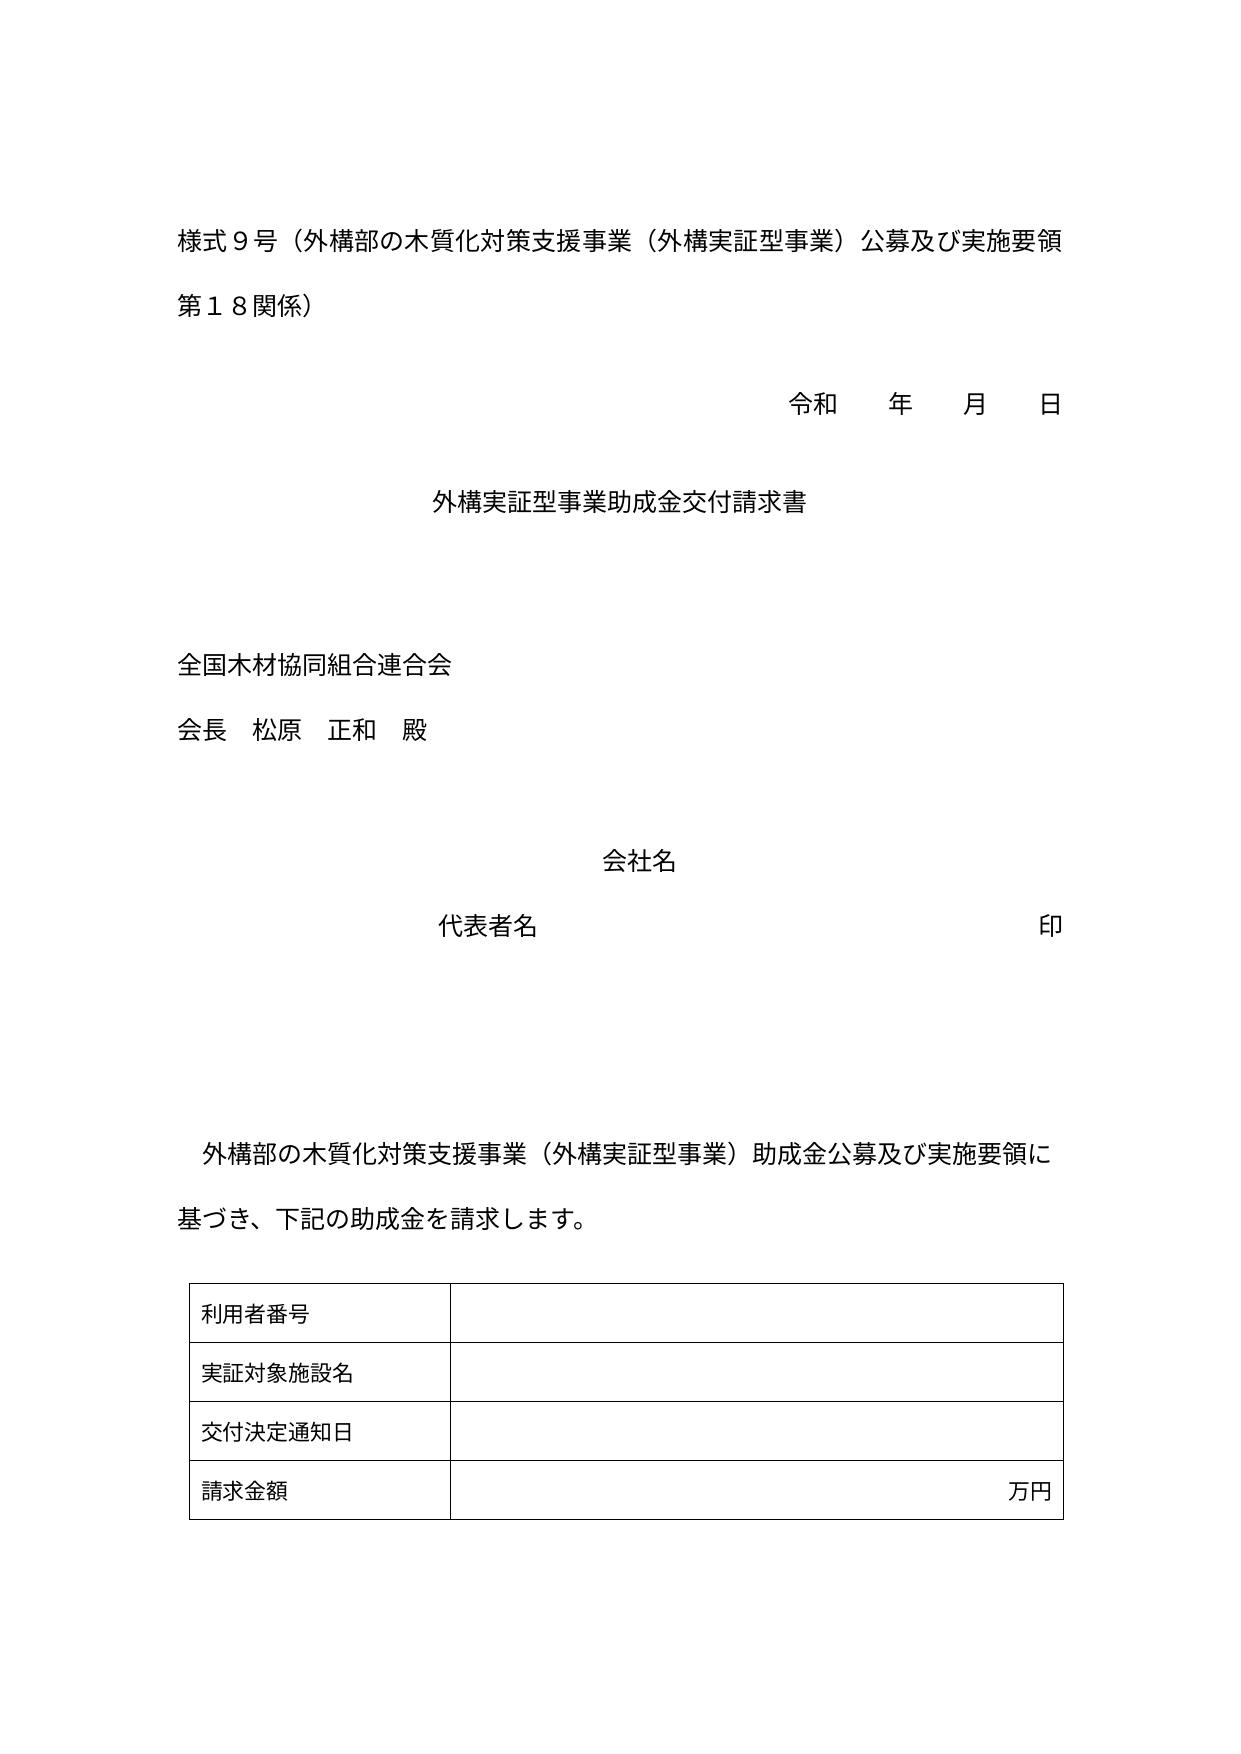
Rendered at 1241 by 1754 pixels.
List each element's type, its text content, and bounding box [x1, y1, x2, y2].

table_cell [451, 1343, 1063, 1401]
text 外構実証型事業助成金交付請求書 [177, 468, 1063, 533]
table_cell 万円 [451, 1461, 1063, 1519]
subtitle 様式９号（外構部の木質化対策支援事業（外構実証型事業）公募及び実施要領 第１８関係） [177, 207, 1063, 337]
text 代表者名 印 [177, 892, 1063, 957]
table_cell 請求金額 [190, 1461, 450, 1519]
text 外構部の木質化対策支援事業（外構実証型事業）助成金公募及び実施要領に基づき、下記の助成金を請求します。 [177, 1120, 1063, 1250]
text 会社名 [177, 827, 963, 892]
table_cell [451, 1402, 1063, 1460]
text 全国木材協同組合連合会 [177, 631, 1063, 696]
table_cell 交付決定通知日 [190, 1402, 450, 1460]
table_cell 実証対象施設名 [190, 1343, 450, 1401]
table_header 利用者番号 [190, 1284, 450, 1342]
table_header [451, 1284, 1063, 1342]
text 令和 年 月 日 [177, 370, 1063, 435]
text 会長 松原 正和 殿 [177, 696, 1063, 761]
